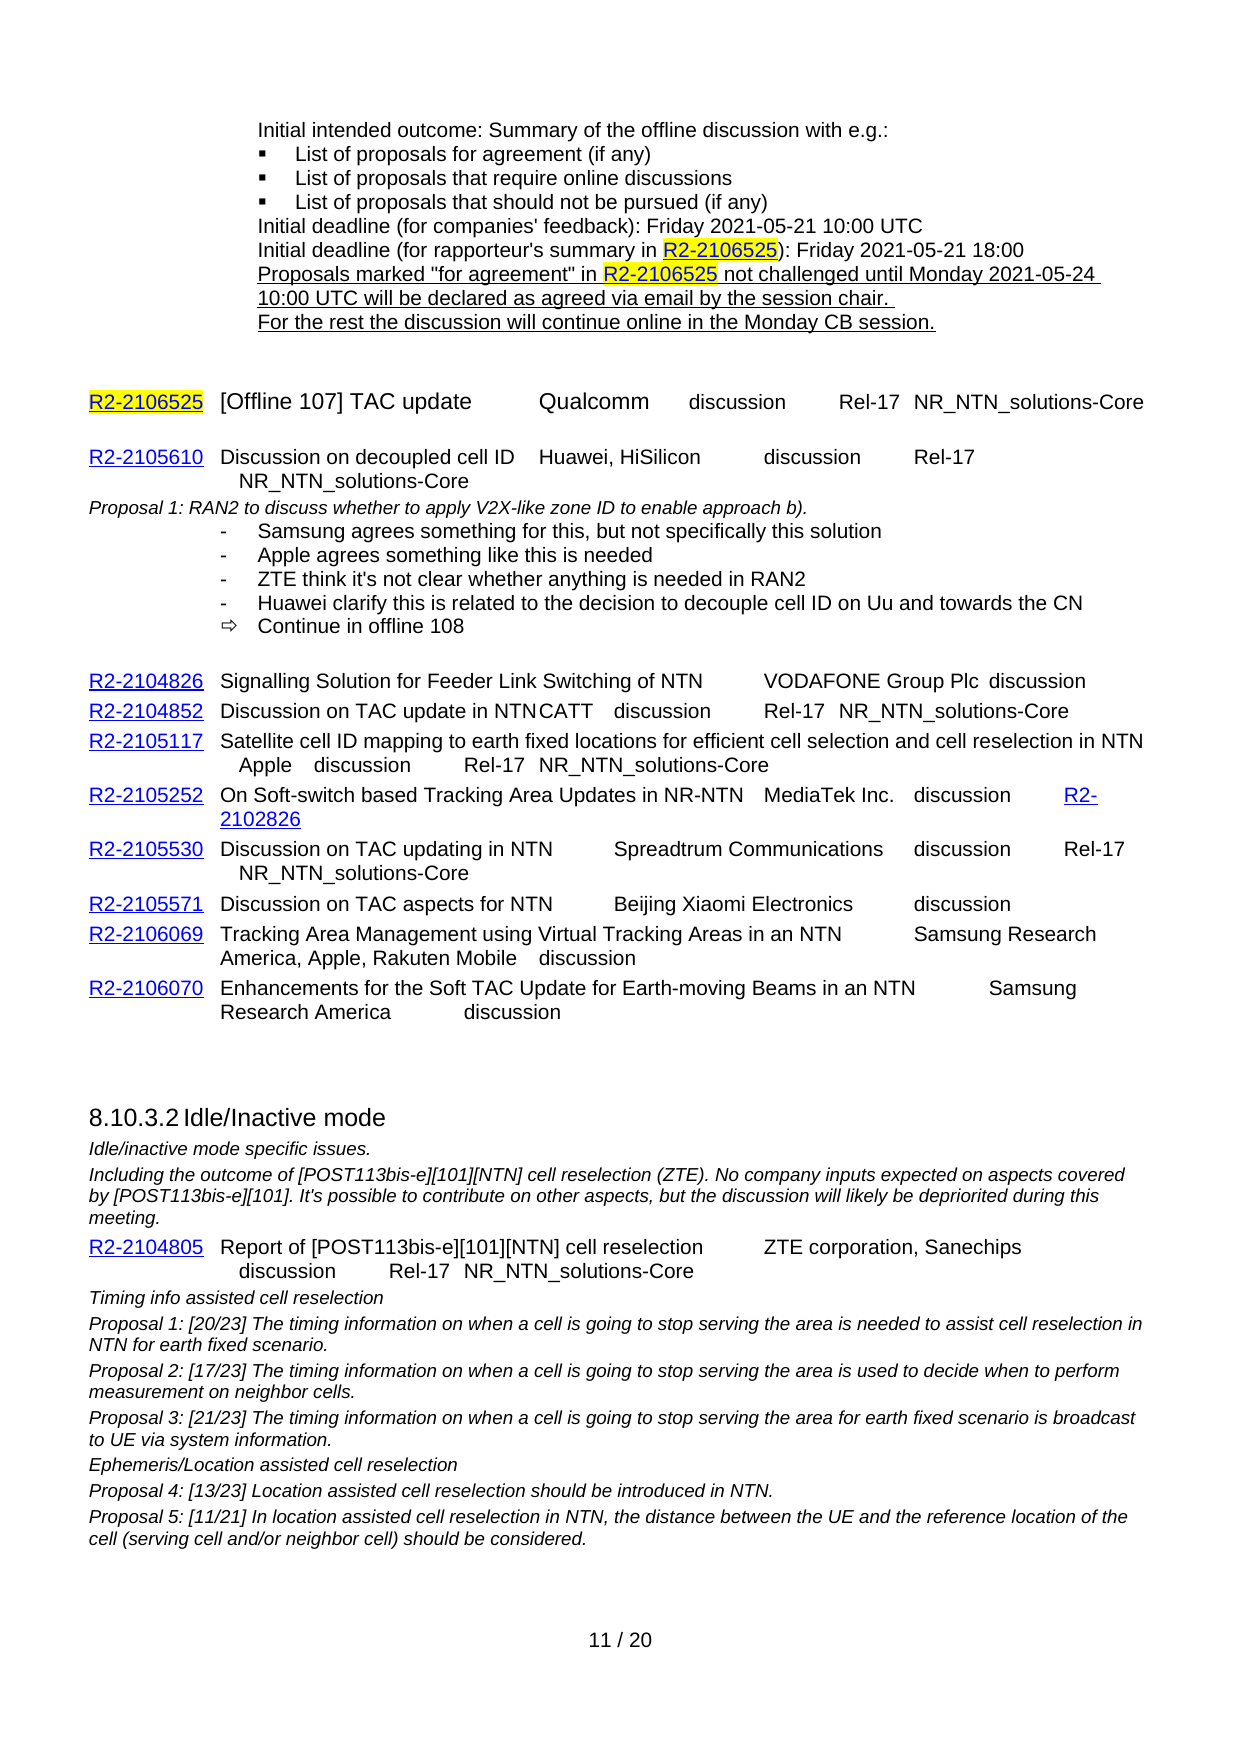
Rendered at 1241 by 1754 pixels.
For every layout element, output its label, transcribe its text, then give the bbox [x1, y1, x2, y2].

list Samsung agrees something for this, but not specifically this solution [220, 518, 1152, 542]
text Proposal 4: [13/23] Location assisted cell reselection should be introduced in NTN. [89, 1480, 1152, 1502]
list Continue in offline 108 [220, 614, 1152, 638]
subtitle 8.10.3.2 Idle/Inactive mode [89, 1103, 1152, 1132]
title R2-2104852 Discussion on TAC update in NTN CATT discussion Rel-17 NR_NTN_solutions-Core [89, 699, 1152, 723]
text Proposal 3: [21/23] The timing information on when a cell is going to stop serving the area for earth fixed scenario is broadcast to UE via system information. [89, 1407, 1152, 1450]
list List of proposals that require online discussions [257, 166, 1152, 190]
title R2-2106525 [Offline 107] TAC update Qualcomm discussion Rel-17 NR_NTN_solutions-Core [89, 388, 1152, 414]
text Proposal 2: [17/23] The timing information on when a cell is going to stop serving the area is used to decide when to perform measurement on neighbor cells. [89, 1360, 1152, 1403]
text Initial intended outcome: Summary of the offline discussion with e.g.: [257, 118, 1152, 142]
text Initial deadline (for companies' feedback): Friday 2021-05-21 10:00 UTC [257, 214, 1152, 238]
list List of proposals for agreement (if any) [257, 142, 1152, 166]
text Idle/inactive mode specific issues. [89, 1138, 1152, 1159]
title R2-2104826 Signalling Solution for Feeder Link Switching of NTN VODAFONE Group Plc discussion [89, 668, 1152, 692]
title R2-2105530 Discussion on TAC updating in NTN Spreadtrum Communications discussion Rel-17 NR_NTN_solutions-Core [89, 837, 1152, 885]
title R2-2105117 Satellite cell ID mapping to earth fixed locations for efficient cell selection and cell reselection in NTN Apple discussion Rel-17 NR_NTN_solutions-Core [89, 729, 1152, 777]
text Ephemeris/Location assisted cell reselection [89, 1454, 1152, 1476]
text Proposal 1: RAN2 to discuss whether to apply V2X-like zone ID to enable approach b). [89, 497, 1152, 518]
text Timing info assisted cell reselection [89, 1287, 1152, 1308]
text For the rest the discussion will continue online in the Monday CB session. [257, 310, 1152, 334]
title R2-2106070 Enhancements for the Soft TAC Update for Earth-moving Beams in an NTN Samsung Research America discussion [89, 976, 1152, 1024]
text Proposals marked "for agreement" in R2-2106525 not challenged until Monday 2021-05-24 10:00 UTC will be declared as agreed via email by the session chair. [257, 262, 1152, 310]
list List of proposals that should not be pursued (if any) [257, 190, 1152, 214]
text Initial deadline (for rapporteur's summary in R2-2106525): Friday 2021-05-21 18:00 [778, 238, 1152, 262]
title R2-2105571 Discussion on TAC aspects for NTN Beijing Xiaomi Electronics discussion [89, 891, 1152, 915]
text Proposal 1: [20/23] The timing information on when a cell is going to stop serving the area is needed to assist cell reselection in NTN for earth fixed scenario. [89, 1312, 1152, 1356]
text Including the outcome of [POST113bis-e][101][NTN] cell reselection (ZTE). No company inputs expected on aspects covered by [POST113bis-e][101]. It's possible to contribute on other aspects, but the discussion will likely be depriorited during this meeting. [89, 1164, 1152, 1228]
text Initial deadline (for rapporteur's summary in R2-2106525): Friday 2021-05-21 18:00 [257, 238, 663, 262]
title R2-2106069 Tracking Area Management using Virtual Tracking Areas in an NTN Samsung Research America, Apple, Rakuten Mobile discussion [89, 922, 1152, 969]
list Apple agrees something like this is needed [220, 542, 1152, 566]
list ZTE think it's not clear whether anything is needed in RAN2 [220, 566, 1152, 590]
text Proposal 5: [11/21] In location assisted cell reselection in NTN, the distance between the UE and the reference location of the cell (serving cell and/or neighbor cell) should be considered. [89, 1506, 1152, 1549]
title R2-2105252 On Soft-switch based Tracking Area Updates in NR-NTN MediaTek Inc. discussion R2-2102826 [89, 783, 1152, 831]
title R2-2104805 Report of [POST113bis-e][101][NTN] cell reselection ZTE corporation, Sanechips discussion Rel-17 NR_NTN_solutions-Core [89, 1234, 1152, 1282]
title R2-2105610 Discussion on decoupled cell ID Huawei, HiSilicon discussion Rel-17 NR_NTN_solutions-Core [89, 445, 1152, 493]
list Huawei clarify this is related to the decision to decouple cell ID on Uu and towards the CN [220, 590, 1152, 614]
